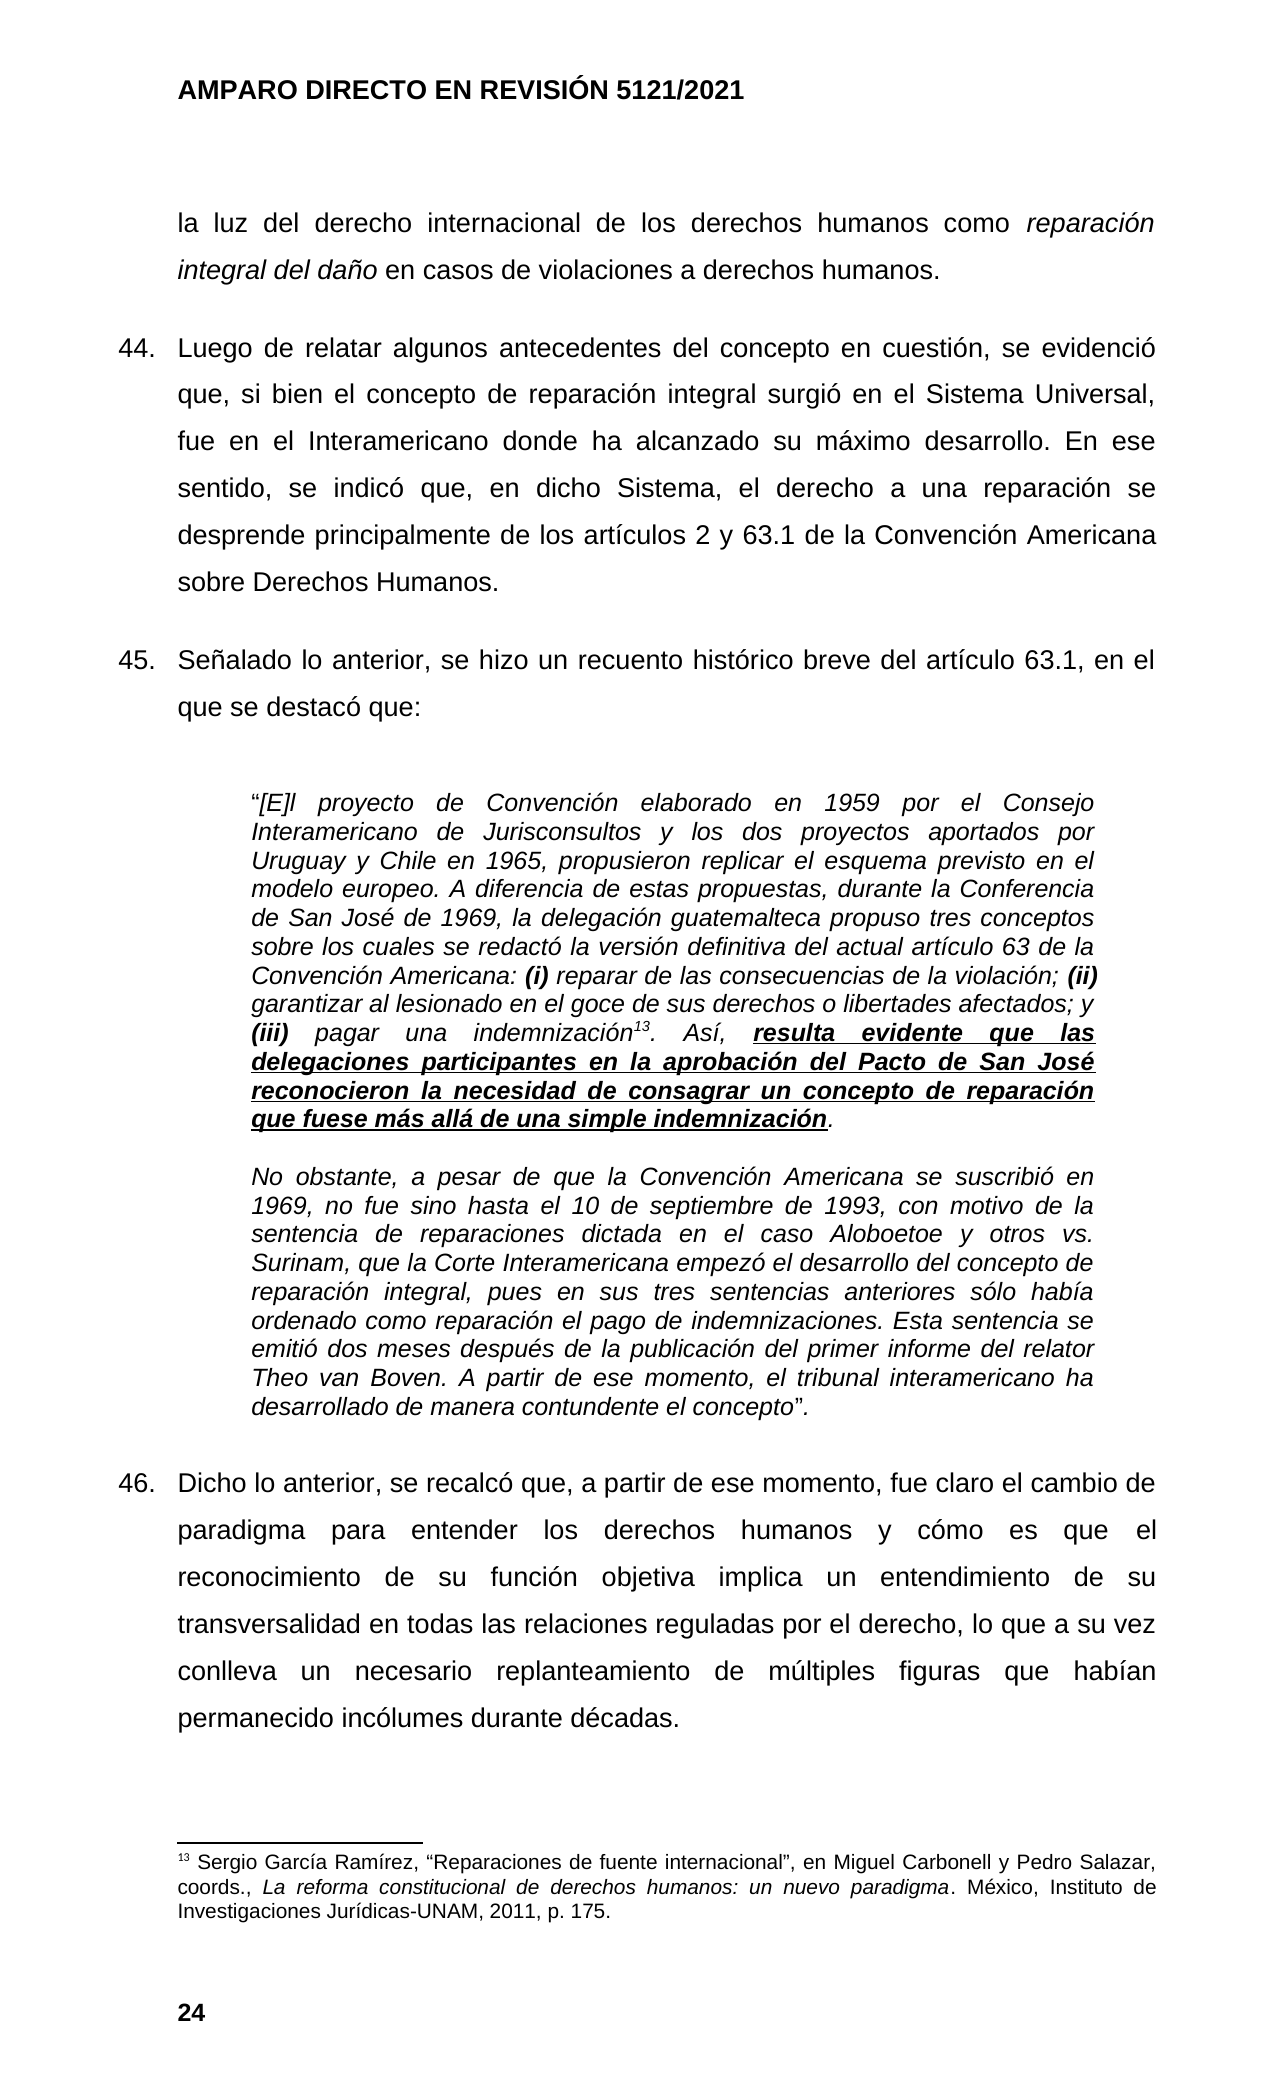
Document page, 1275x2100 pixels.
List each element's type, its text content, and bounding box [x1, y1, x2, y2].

list Dicho lo anterior, se recalcó que, a partir de ese momento, fue claro el cambio de paradigma para entender los derechos humanos y cómo es que el reconocimiento de su función objetiva implica un entendimiento de su transversalidad en todas las relaciones reguladas por el derecho, lo que a su vez conlleva un necesario replanteamiento de múltiples figuras que habían permanecido incólumes durante décadas. [118, 1467, 1157, 1733]
text “[E]l proyecto de Convención elaborado en 1959 por el Consejo Interamericano de Jurisconsultos y los dos proyectos aportados por Uruguay y Chile en 1965, propusieron replicar el esquema previsto en el modelo europeo. A diferencia de estas propuestas, durante la Conferencia de San José de 1969, la delegación guatemalteca propuso tres conceptos sobre los cuales se redactó la versión definitiva del actual artículo 63 de la Convención Americana: (i) reparar de las consecuencias de la violación; (ii) garantizar al lesionado en el goce de sus derechos o libertades afectados; y (iii) pagar una indemnización. Así, resulta evidente que las delegaciones participantes en la aprobación del Pacto de San José reconocieron la necesidad de consagrar un concepto de reparación que fuese más allá de una simple indemnización. [251, 788, 1098, 1133]
text No obstante, a pesar de que la Convención Americana se suscribió en 1969, no fue sino hasta el 10 de septiembre de 1993, con motivo de la sentencia de reparaciones dictada en el caso Aloboetoe y otros vs. Surinam, que la Corte Interamericana empezó el desarrollo del concepto de reparación integral, pues en sus tres sentencias anteriores sólo había ordenado como reparación el pago de indemnizaciones. Esta sentencia se emitió dos meses después de la publicación del primer informe del relator Theo van Boven. A partir de ese momento, el tribunal interamericano ha desarrollado de manera contundente el concepto”. [251, 1162, 1098, 1421]
list Luego de relatar algunos antecedentes del concepto en cuestión, se evidenció que, si bien el concepto de reparación integral surgió en el Sistema Universal, fue en el Interamericano donde ha alcanzado su máximo desarrollo. En ese sentido, se indicó que, en dicho Sistema, el derecho a una reparación se desprende principalmente de los artículos 2 y 63.1 de la Convención Americana sobre Derechos Humanos. [118, 332, 1157, 597]
list Señalado lo anterior, se hizo un recuento histórico breve del artículo 63.1, en el que se destacó que: [118, 644, 1157, 722]
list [118, 207, 1157, 285]
